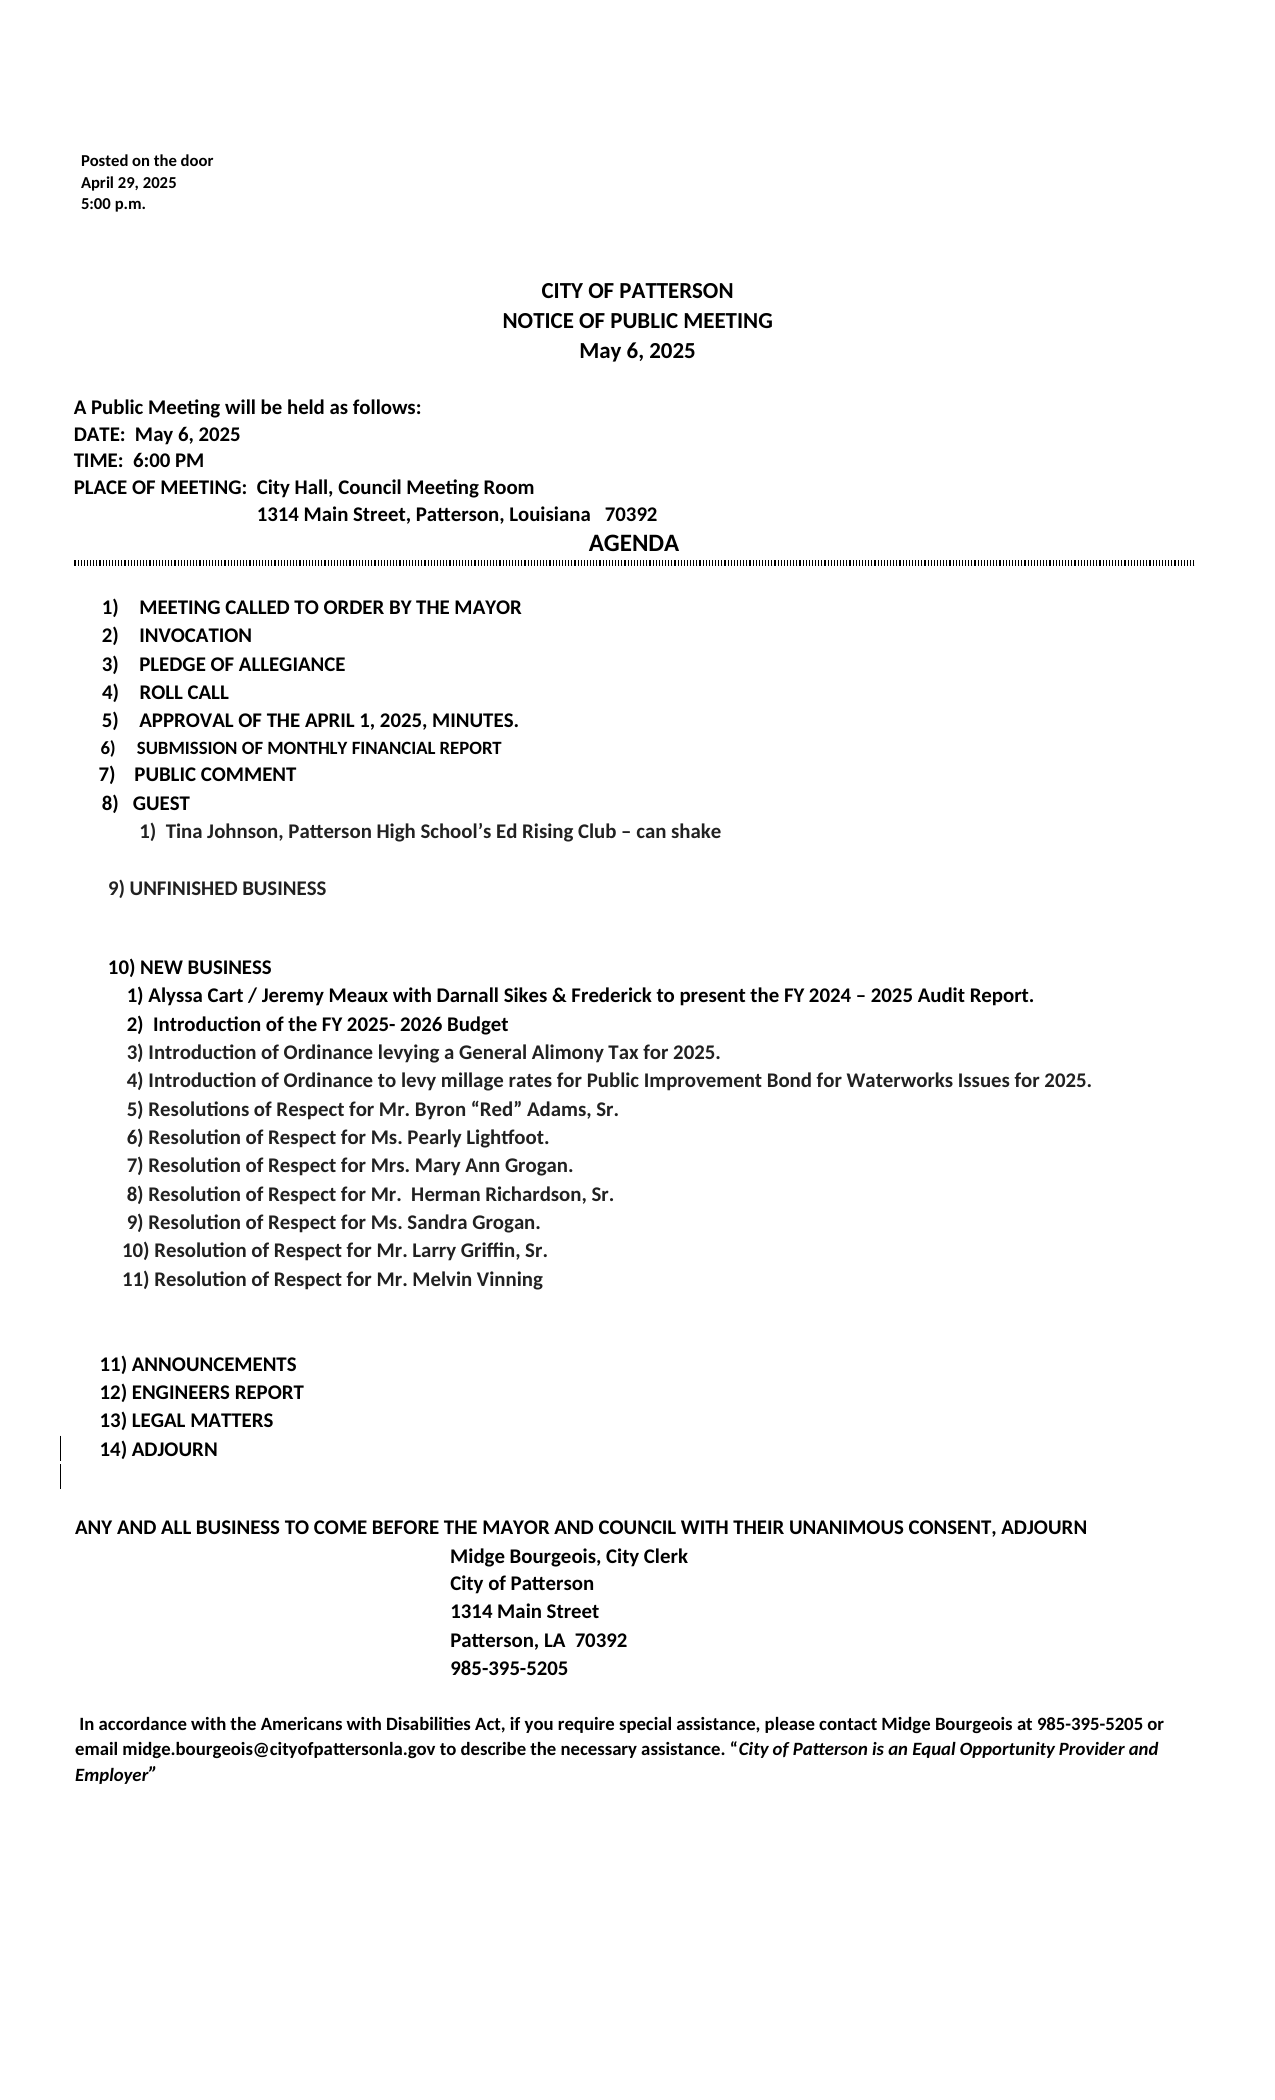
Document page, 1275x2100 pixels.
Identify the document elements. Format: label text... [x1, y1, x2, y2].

text CITY OF PATTERSON [81, 276, 1194, 304]
text 2) Introduction of the FY 2025- 2026 Budget [103, 1011, 1194, 1036]
text DATE: May 6, 2025 [73, 421, 1194, 446]
text 7) PUBLIC COMMENT [75, 762, 1194, 787]
text PLACE OF MEETING: City Hall, Council Meeting Room [73, 474, 1194, 499]
text Midge Bourgeois, City Clerk [75, 1543, 1194, 1568]
text In accordance with the Americans with Disabilities Act, if you require special assistance, please contact Midge Bourgeois at 985-395-5205 or email midge.bourgeois@cityofpattersonla.gov to describe the necessary assistance. “City of Patterson is an Equal Opportunity Provider and Employer” [75, 1712, 1194, 1787]
text 8) Resolution of Respect for Mr. Herman Richardson, Sr. [103, 1181, 1194, 1206]
text AGENDA [73, 527, 1194, 566]
text 985-395-5205 [450, 1655, 1194, 1681]
text Posted on the door [81, 150, 1194, 170]
list PLEDGE OF ALLEGIANCE [102, 651, 1194, 676]
list INVOCATION [102, 623, 1194, 648]
text 11) Resolution of Respect for Mr. Melvin Vinning [103, 1266, 1194, 1291]
list ROLL CALL [102, 679, 889, 705]
text City of Patterson [450, 1570, 1194, 1596]
text 6) SUBMISSION OF MONTHLY FINANCIAL REPORT [75, 736, 1194, 759]
text 3) Introduction of Ordinance levying a General Alimony Tax for 2025. [103, 1039, 1194, 1064]
list APPROVAL OF THE APRIL 1, 2025, MINUTES. [102, 708, 1194, 733]
text 13) LEGAL MATTERS [76, 1407, 1194, 1433]
text 14) ADJOURN [76, 1436, 1194, 1461]
text April 29, 2025 [81, 172, 1194, 192]
text 1314 Main Street [450, 1599, 1194, 1624]
text 1314 Main Street, Patterson, Louisiana 70392 [73, 501, 1194, 526]
list MEETING CALLED TO ORDER BY THE MAYOR [102, 594, 1194, 620]
text May 6, 2025 [81, 336, 1194, 364]
text 6) Resolution of Respect for Ms. Pearly Lightfoot. [103, 1124, 1194, 1149]
text A Public Meeting will be held as follows: [73, 394, 1194, 419]
text 10) NEW BUSINESS [103, 954, 1194, 979]
text 1) Alyssa Cart / Jeremy Meaux with Darnall Sikes & Frederick to present the FY 2024 – 2025 Audit Report. [103, 982, 1194, 1008]
text 5) Resolutions of Respect for Mr. Byron “Red” Adams, Sr. [103, 1096, 1194, 1121]
text NOTICE OF PUBLIC MEETING [81, 306, 1194, 334]
text 1) Tina Johnson, Patterson High School’s Ed Rising Club – can shake [139, 818, 1194, 844]
text Patterson, LA 70392 [450, 1627, 1194, 1652]
text 8) GUEST [102, 790, 1194, 815]
text 10) Resolution of Respect for Mr. Larry Griffin, Sr. [103, 1237, 1194, 1263]
text 4) Introduction of Ordinance to levy millage rates for Public Improvement Bond for Waterworks Issues for 2025. [103, 1067, 1194, 1093]
text 9) UNFINISHED BUSINESS [75, 875, 1194, 900]
text 9) Resolution of Respect for Ms. Sandra Grogan. [103, 1209, 1194, 1234]
text ANY AND ALL BUSINESS TO COME BEFORE THE MAYOR AND COUNCIL WITH THEIR UNANIMOUS CONSENT, ADJOURN [75, 1514, 1194, 1540]
text 12) ENGINEERS REPORT [76, 1379, 1194, 1404]
text TIME: 6:00 PM [73, 447, 1194, 473]
text 7) Resolution of Respect for Mrs. Mary Ann Grogan. [103, 1152, 1194, 1178]
text 5:00 p.m. [81, 194, 1194, 214]
text 11) ANNOUNCEMENTS [76, 1351, 1194, 1376]
